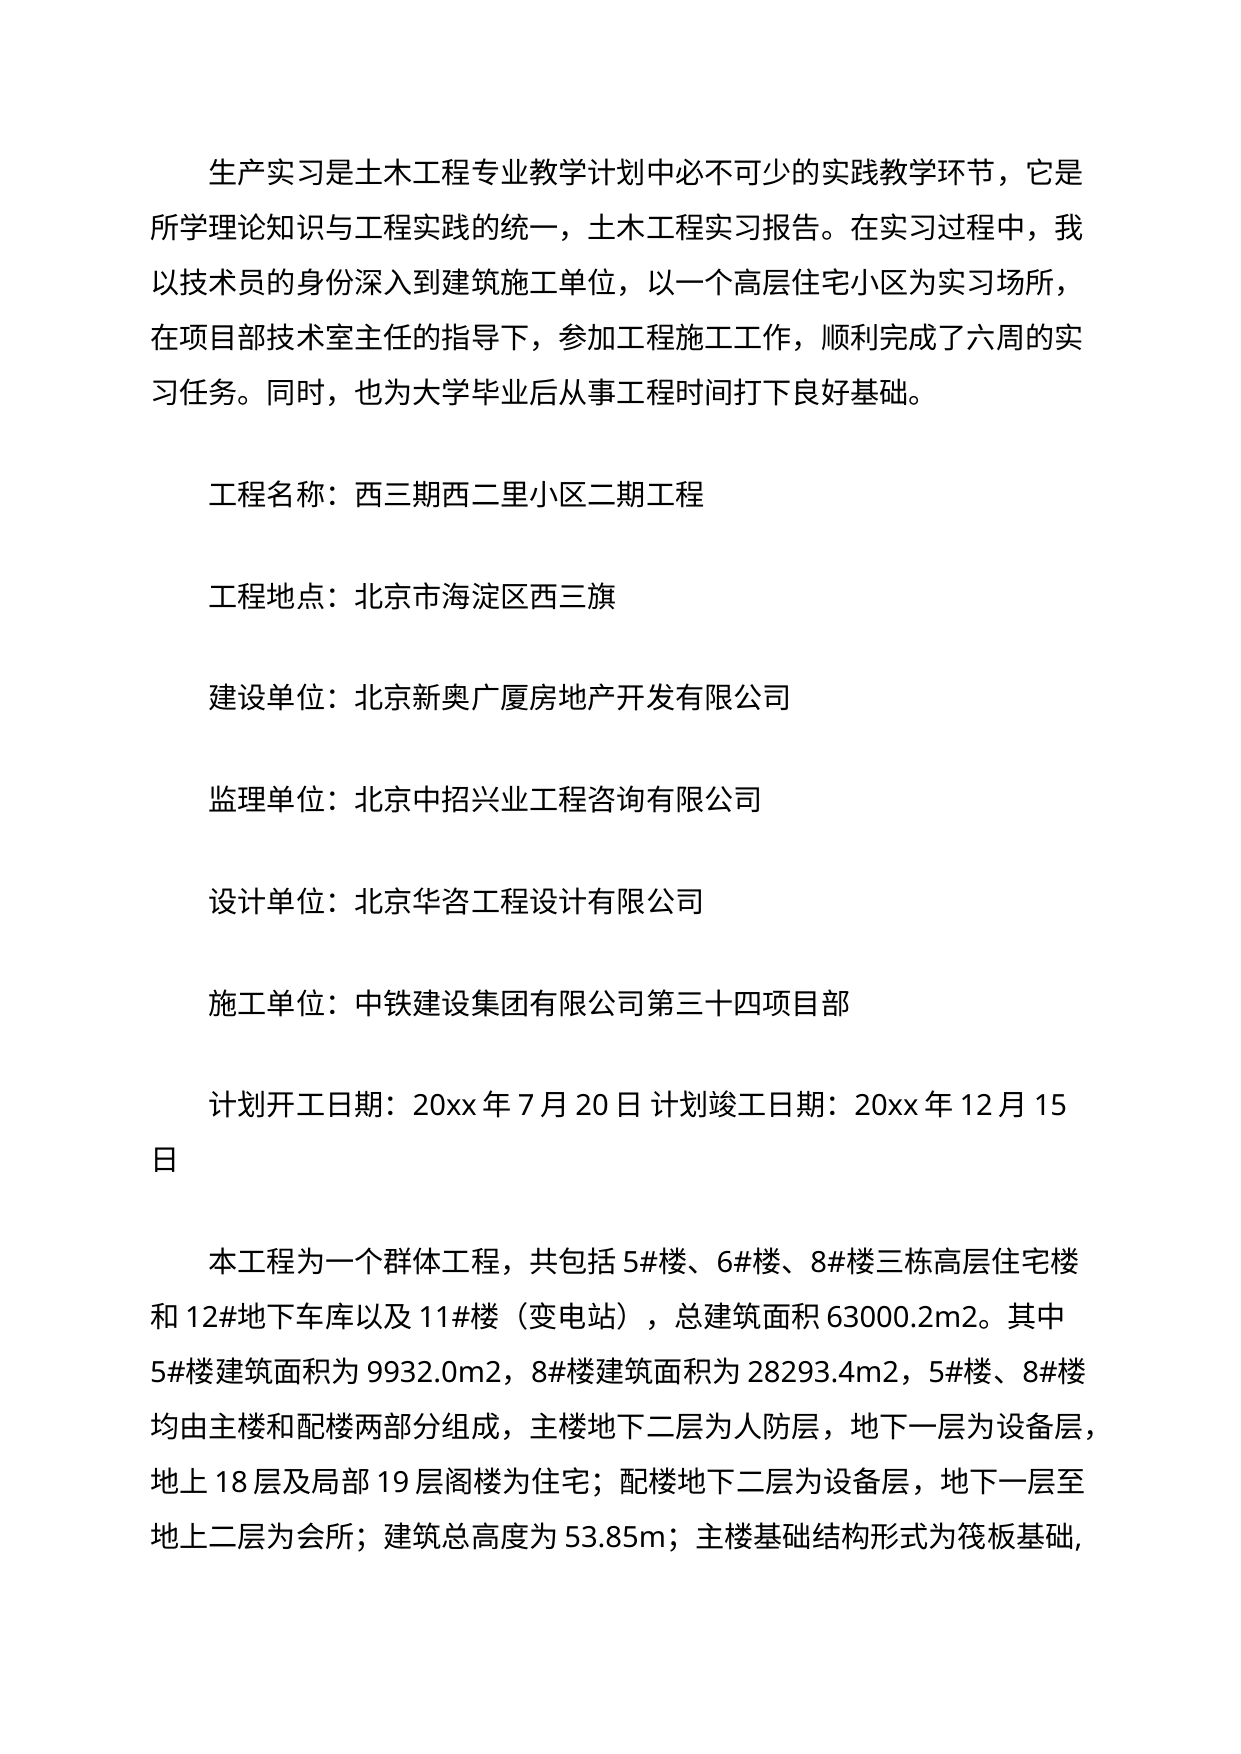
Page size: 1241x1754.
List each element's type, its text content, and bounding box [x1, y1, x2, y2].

text 计划开工日期：20xx年7月20日 计划竣工日期：20xx年12月15日 [150, 1082, 1090, 1179]
text 施工单位：中铁建设集团有限公司第三十四项目部 [150, 980, 1090, 1022]
text 工程地点：北京市海淀区西三旗 [150, 573, 1090, 615]
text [150, 1239, 1090, 1556]
text 设计单位：北京华咨工程设计有限公司 [150, 878, 1090, 921]
text 建设单位：北京新奥广厦房地产开发有限公司 [150, 675, 1090, 717]
text 工程名称：西三期西二里小区二期工程 [150, 471, 1090, 514]
text 监理单位：北京中招兴业工程咨询有限公司 [150, 777, 1090, 819]
text 生产实习是土木工程专业教学计划中必不可少的实践教学环节，它是所学理论知识与工程实践的统一，土木工程实习报告。在实习过程中，我以技术员的身份深入到建筑施工单位，以一个高层住宅小区为实习场所，在项目部技术室主任的指导下，参加工程施工工作，顺利完成了六周的实习任务。同时，也为大学毕业后从事工程时间打下良好基础。 [150, 150, 1090, 412]
